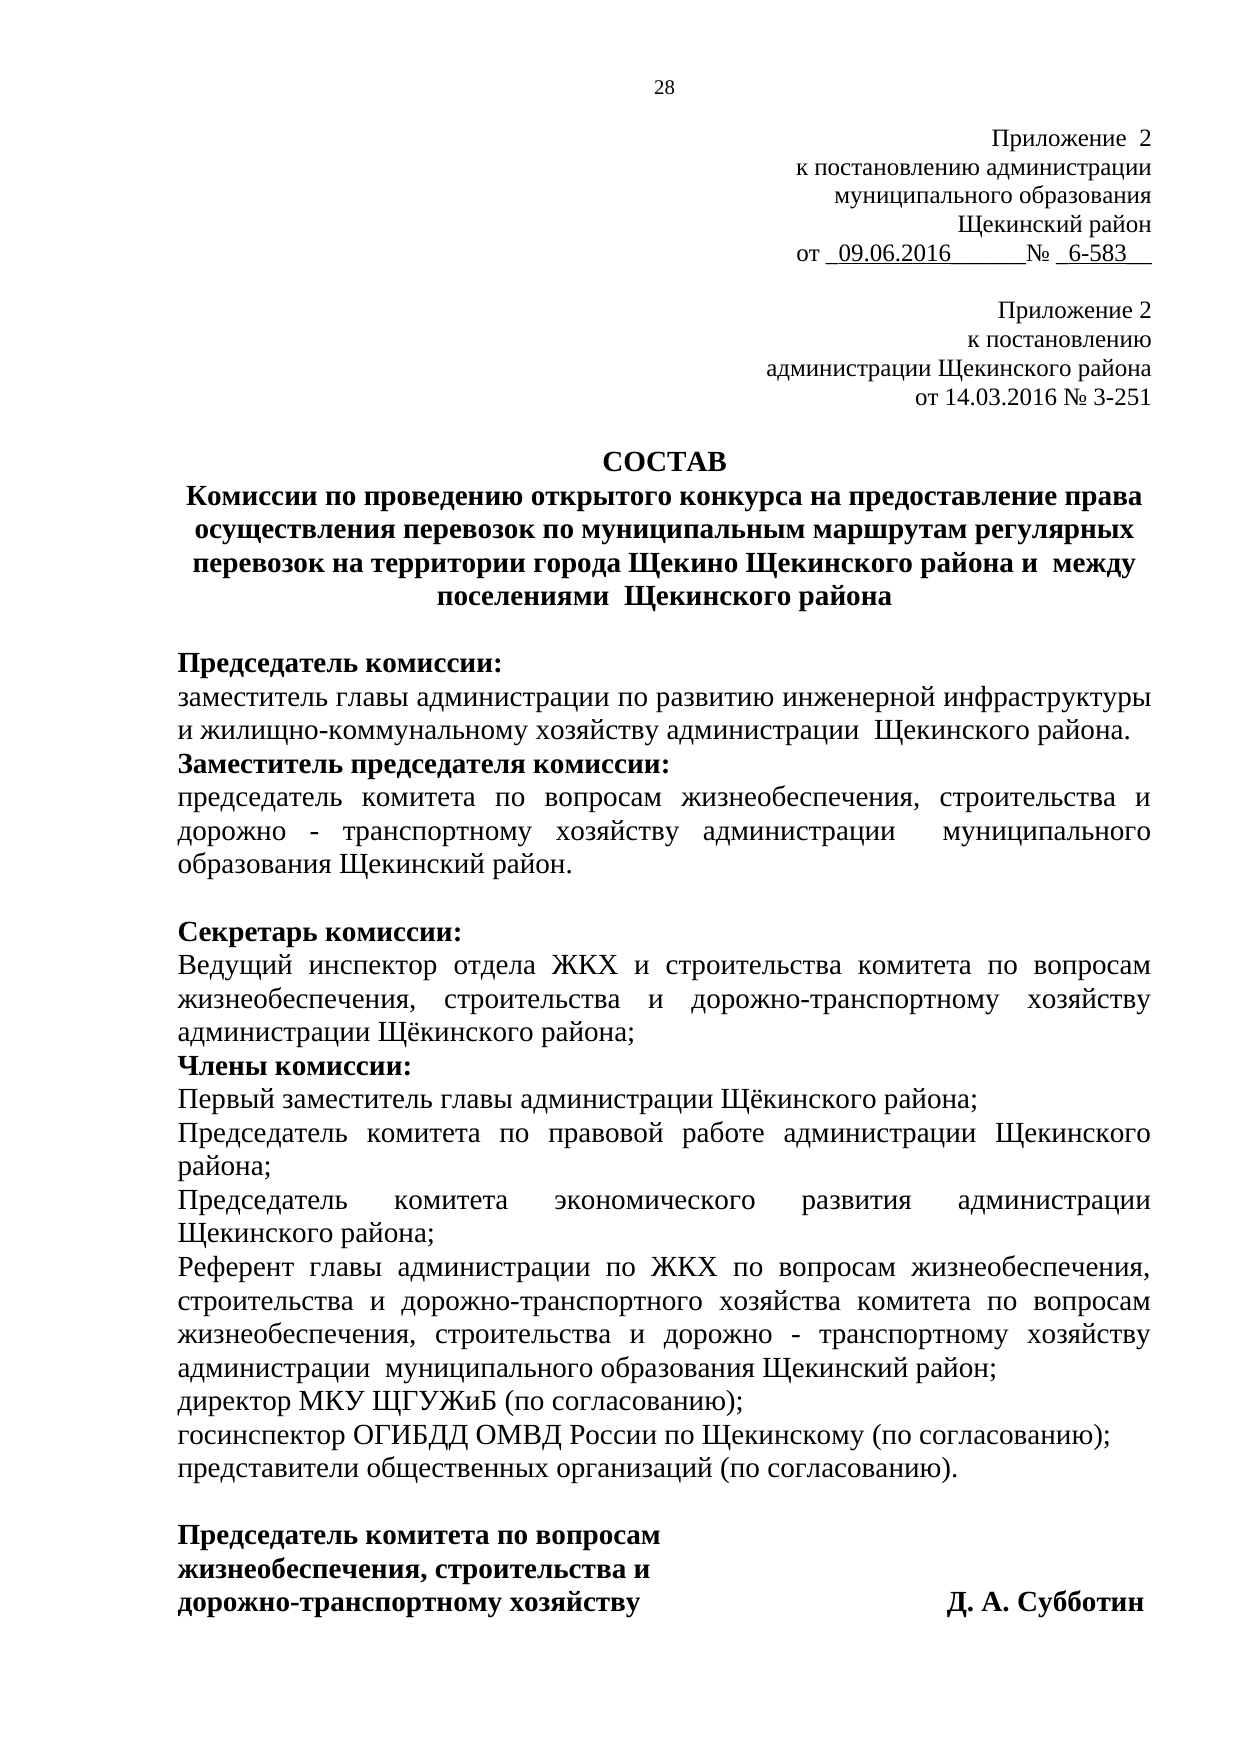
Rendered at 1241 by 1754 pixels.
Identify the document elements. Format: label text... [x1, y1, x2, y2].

text Щекинский район [177, 209, 1152, 238]
text госинспектор ОГИБДД ОМВД России по Щекинскому (по согласованию); [177, 1417, 1152, 1450]
text дорожно-транспортному хозяйству Д. А. Субботин [177, 1584, 1152, 1618]
title к постановлению [177, 324, 1152, 353]
text Члены комиссии: [177, 1048, 1152, 1081]
title от 14.03.2016 № 3-251 [177, 382, 1152, 411]
text Председатель комитета экономического развития администрации Щекинского района; [177, 1182, 1152, 1249]
text жизнеобеспечения, строительства и [177, 1551, 1152, 1584]
text Секретарь комиссии: [177, 914, 1152, 947]
text муниципального образования [177, 181, 1152, 209]
title администрации Щекинского района [177, 353, 1152, 382]
text от _09.06.2016______№ _6-583__ [740, 238, 1152, 267]
text СОСТАВ [177, 444, 1152, 478]
text заместитель главы администрации по развитию инженерной инфраструктуры и жилищно-коммунальному хозяйству администрации Щекинского района. [177, 679, 1152, 746]
text Председатель комитета по вопросам [177, 1517, 1152, 1551]
text Председатель комитета по правовой работе администрации Щекинского района; [177, 1115, 1152, 1182]
text к постановлению администрации [177, 152, 1152, 181]
text председатель комитета по вопросам жизнеобеспечения, строительства и дорожно - транспортному хозяйству администрации муниципального образования Щекинский район. [177, 779, 1152, 880]
text Приложение 2 [177, 123, 1152, 152]
text Комиссии по проведению открытого конкурса на предоставление права осуществления перевозок по муниципальным маршрутам регулярных перевозок на территории города Щекино Щекинского района и между поселениями Щекинского района [177, 478, 1152, 612]
text директор МКУ ЩГУЖиБ (по согласованию); [177, 1383, 1152, 1417]
title Приложение 2 [177, 296, 1152, 324]
text Первый заместитель главы администрации Щёкинского района; [177, 1081, 1152, 1115]
text Ведущий инспектор отдела ЖКХ и строительства комитета по вопросам жизнеобеспечения, строительства и дорожно-транспортному хозяйству администрации Щёкинского района; [177, 947, 1152, 1048]
text Председатель комиссии: [177, 645, 1152, 679]
text Заместитель председателя комиссии: [177, 746, 1152, 779]
text представители общественных организаций (по согласованию). [177, 1450, 1152, 1484]
text Референт главы администрации по ЖКХ по вопросам жизнеобеспечения, строительства и дорожно-транспортного хозяйства комитета по вопросам жизнеобеспечения, строительства и дорожно - транспортному хозяйству администрации муниципального образования Щекинский район; [177, 1249, 1152, 1383]
